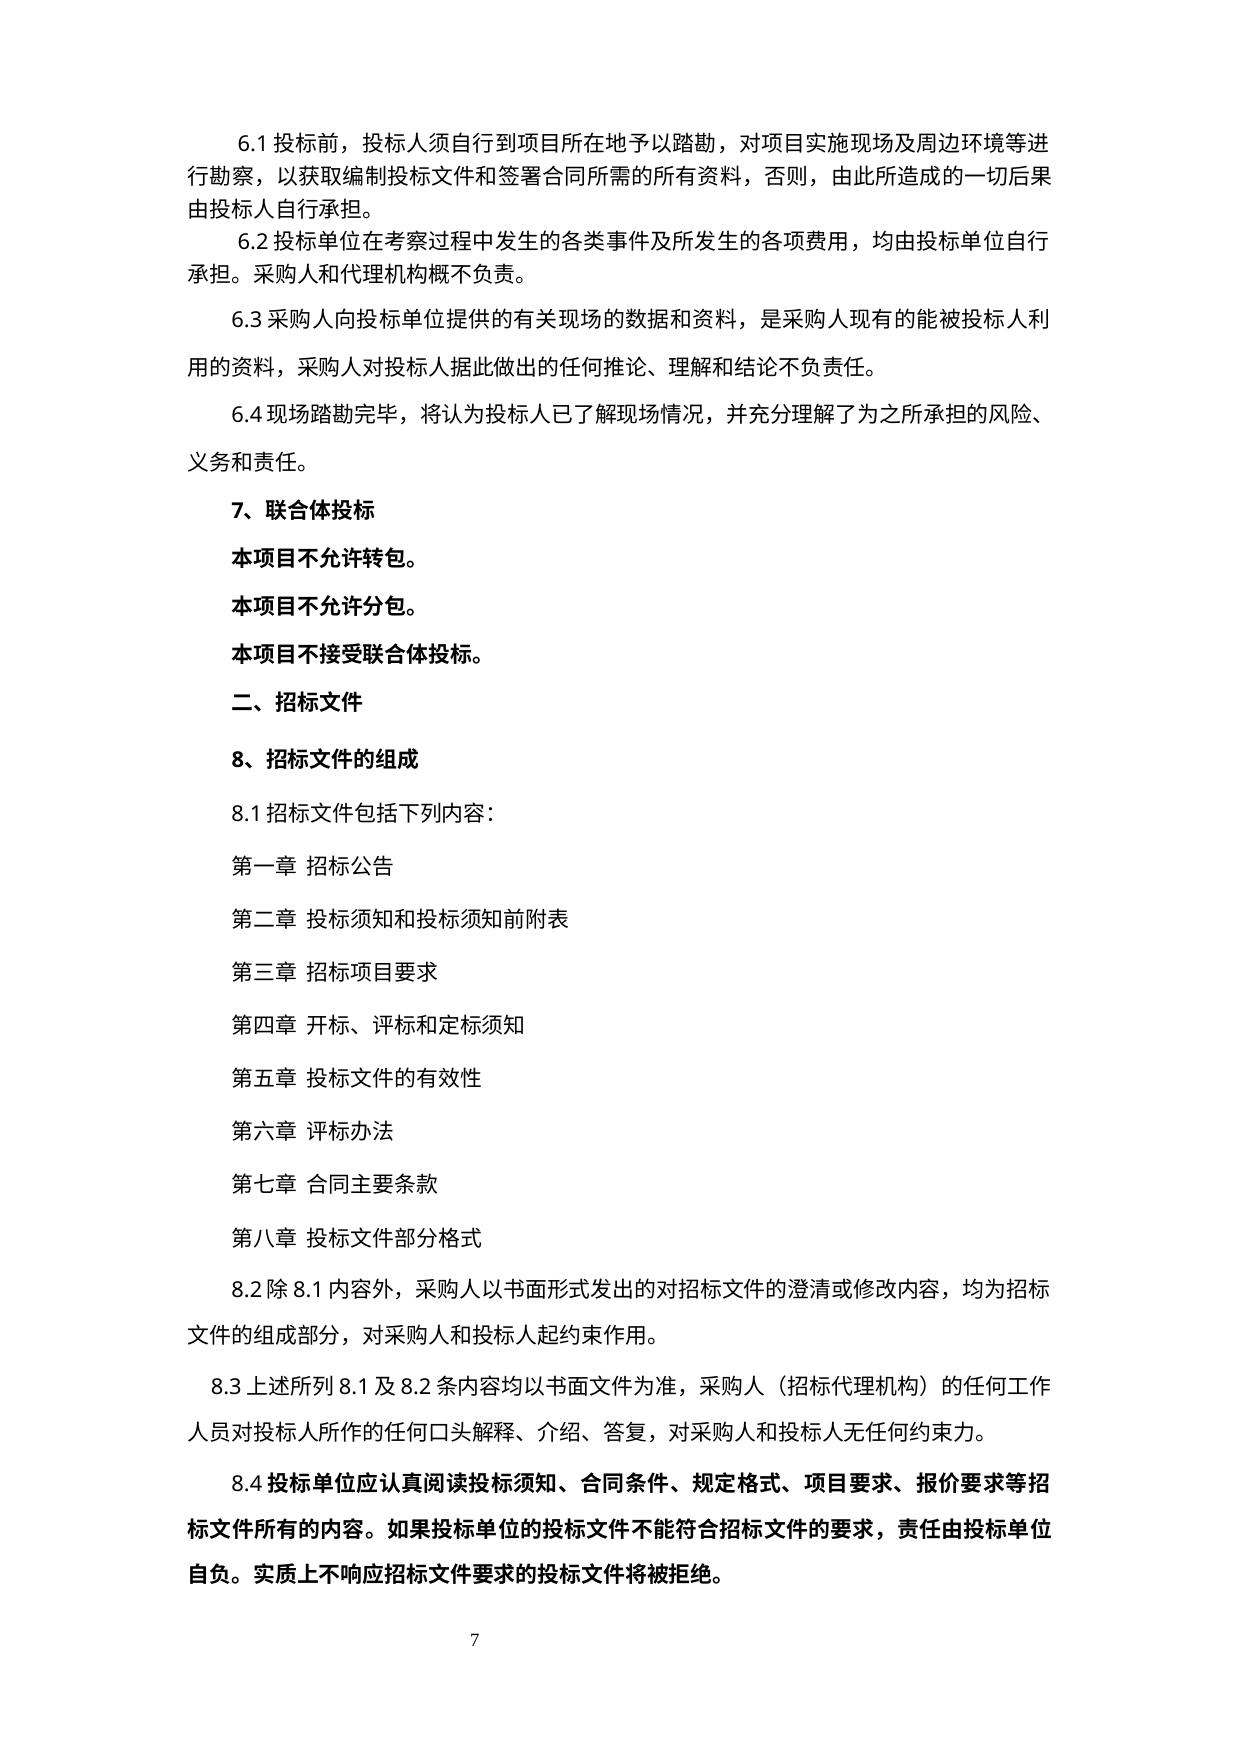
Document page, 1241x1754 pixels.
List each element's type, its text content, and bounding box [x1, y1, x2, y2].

text 6.4现场踏勘完毕，将认为投标人已了解现场情况，并充分理解了为之所承担的风险、 [231, 384, 1053, 432]
text 本项目不允许分包。 [187, 576, 1053, 624]
text 第三章 招标项目要求 [187, 942, 1053, 990]
text 7、联合体投标 [231, 480, 1053, 528]
text 第七章 合同主要条款 [187, 1154, 1053, 1202]
text 第五章 投标文件的有效性 [187, 1048, 1053, 1096]
text 6.3采购人向投标单位提供的有关现场的数据和资料，是采购人现有的能被投标人利用的资料，采购人对投标人据此做出的任何推论、理解和结论不负责任。 [187, 289, 1053, 384]
text 义务和责任。 [187, 432, 1053, 480]
text 第一章 招标公告 [187, 836, 1053, 884]
text 本项目不允许转包。 [187, 528, 1053, 576]
text 第二章 投标须知和投标须知前附表 [187, 889, 1053, 937]
text 8.4投标单位应认真阅读投标须知、合同条件、规定格式、项目要求、报价要求等招标文件所有的内容。如果投标单位的投标文件不能符合招标文件的要求，责任由投标单位自负。实质上不响应招标文件要求的投标文件将被拒绝。 [187, 1454, 1053, 1592]
text 第六章 评标办法 [187, 1101, 1053, 1149]
text 6.2投标单位在考察过程中发生的各类事件及所发生的各项费用，均由投标单位自行承担。采购人和代理机构概不负责。 [187, 224, 1053, 289]
text 8.2除8.1内容外，采购人以书面形式发出的对招标文件的澄清或修改内容，均为招标文件的组成部分，对采购人和投标人起约束作用。 [187, 1261, 1053, 1352]
text 第四章 开标、评标和定标须知 [187, 995, 1053, 1043]
text 8、招标文件的组成 [187, 729, 1053, 777]
subtitle 二、招标文件 [187, 684, 1053, 717]
text 8.1招标文件包括下列内容： [187, 783, 1053, 831]
text 8.3上述所列8.1及8.2条内容均以书面文件为准，采购人（招标代理机构）的任何工作人员对投标人所作的任何口头解释、介绍、答复，对采购人和投标人无任何约束力。 [187, 1358, 1053, 1449]
text 第八章 投标文件部分格式 [187, 1208, 1053, 1256]
text 本项目不接受联合体投标。 [187, 624, 1053, 672]
text 6.1投标前，投标人须自行到项目所在地予以踏勘，对项目实施现场及周边环境等进行勘察，以获取编制投标文件和签署合同所需的所有资料，否则，由此所造成的一切后果由投标人自行承担。 [187, 126, 1053, 224]
